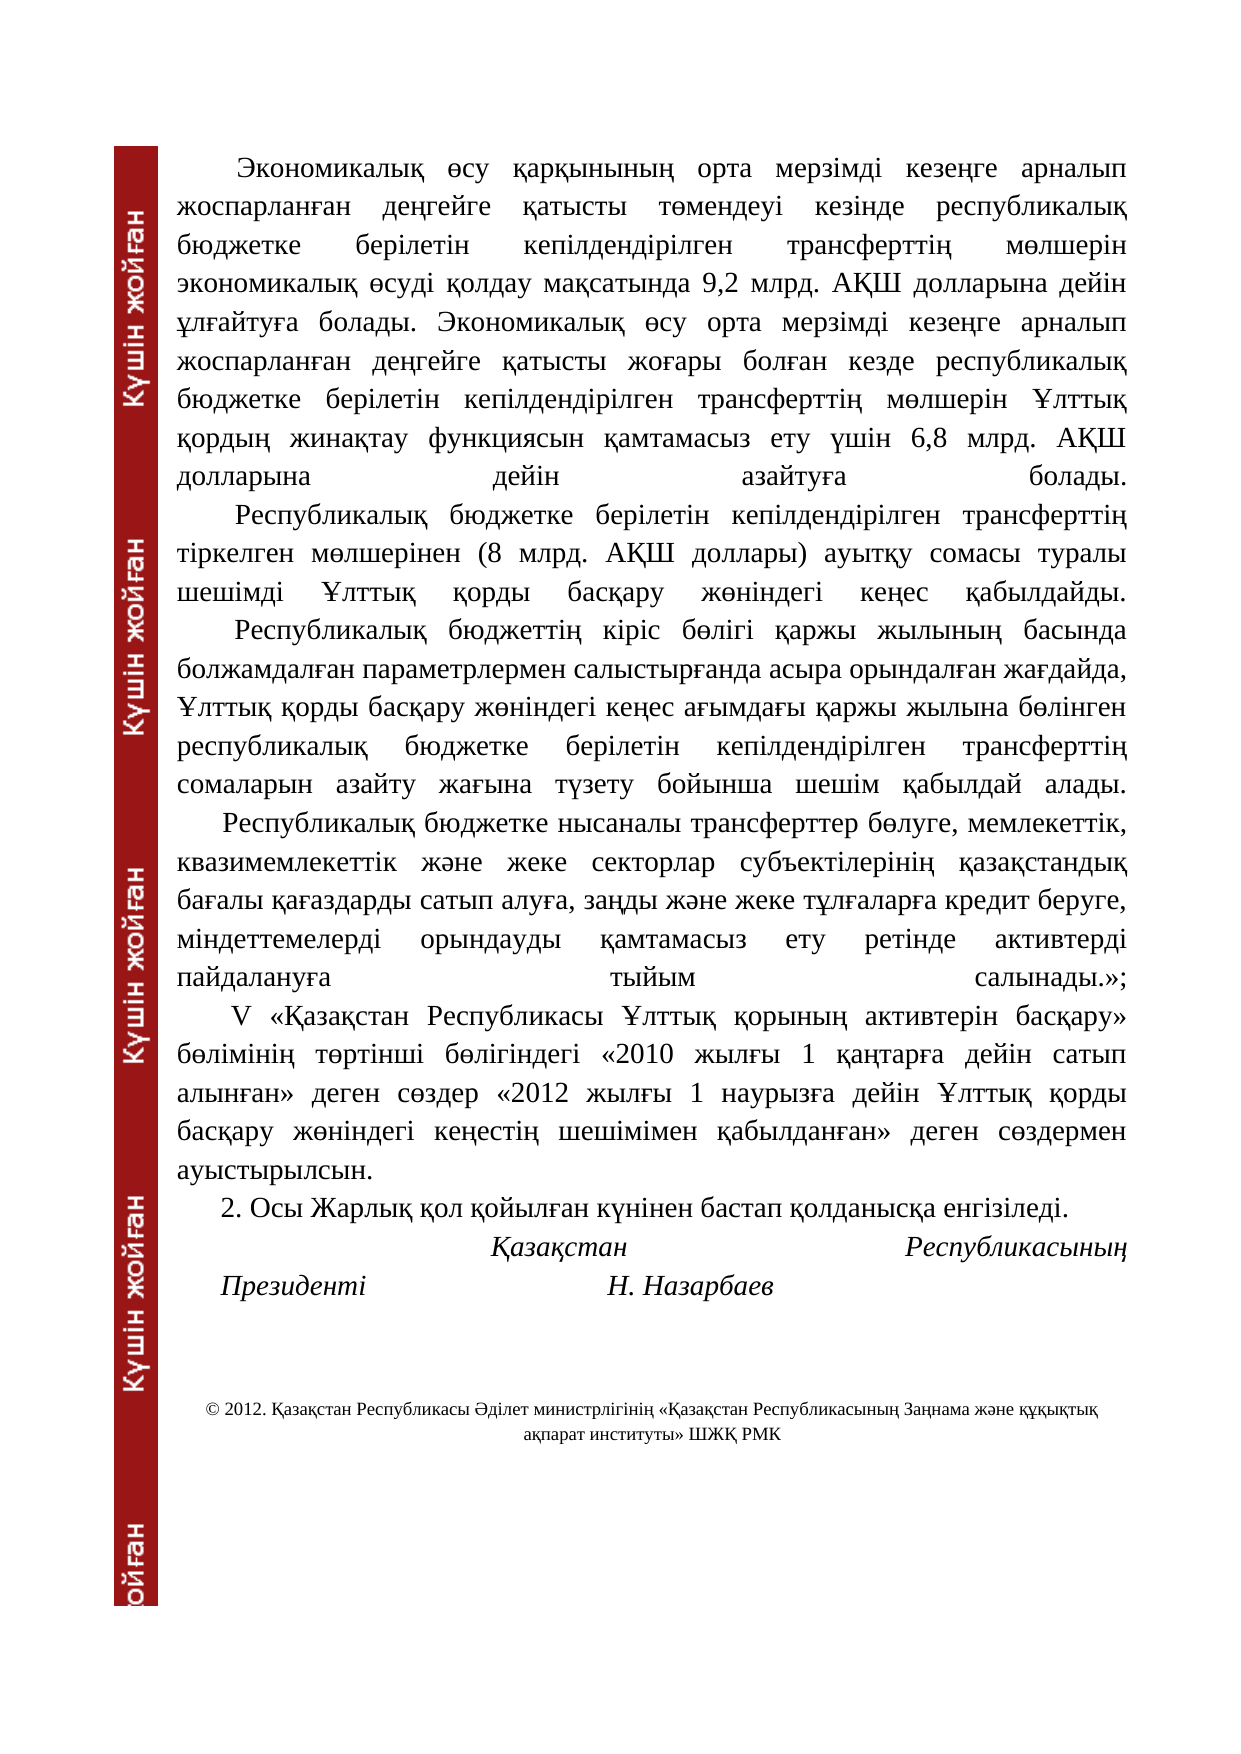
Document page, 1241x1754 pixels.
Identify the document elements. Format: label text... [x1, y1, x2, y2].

text Қазақстан Республикасының Президенті Н. Назарбаев [112, 1229, 1128, 1301]
picture [114, 1444, 158, 1606]
picture [114, 1301, 158, 1398]
picture [114, 146, 158, 150]
picture [114, 1224, 158, 1229]
text © 2012. Қазақстан Республикасы Әділет министрлігінің «Қазақстан Республикасының Заңнама және құқықтық ақпарат институты» ШЖҚ РМК [112, 1398, 1128, 1444]
